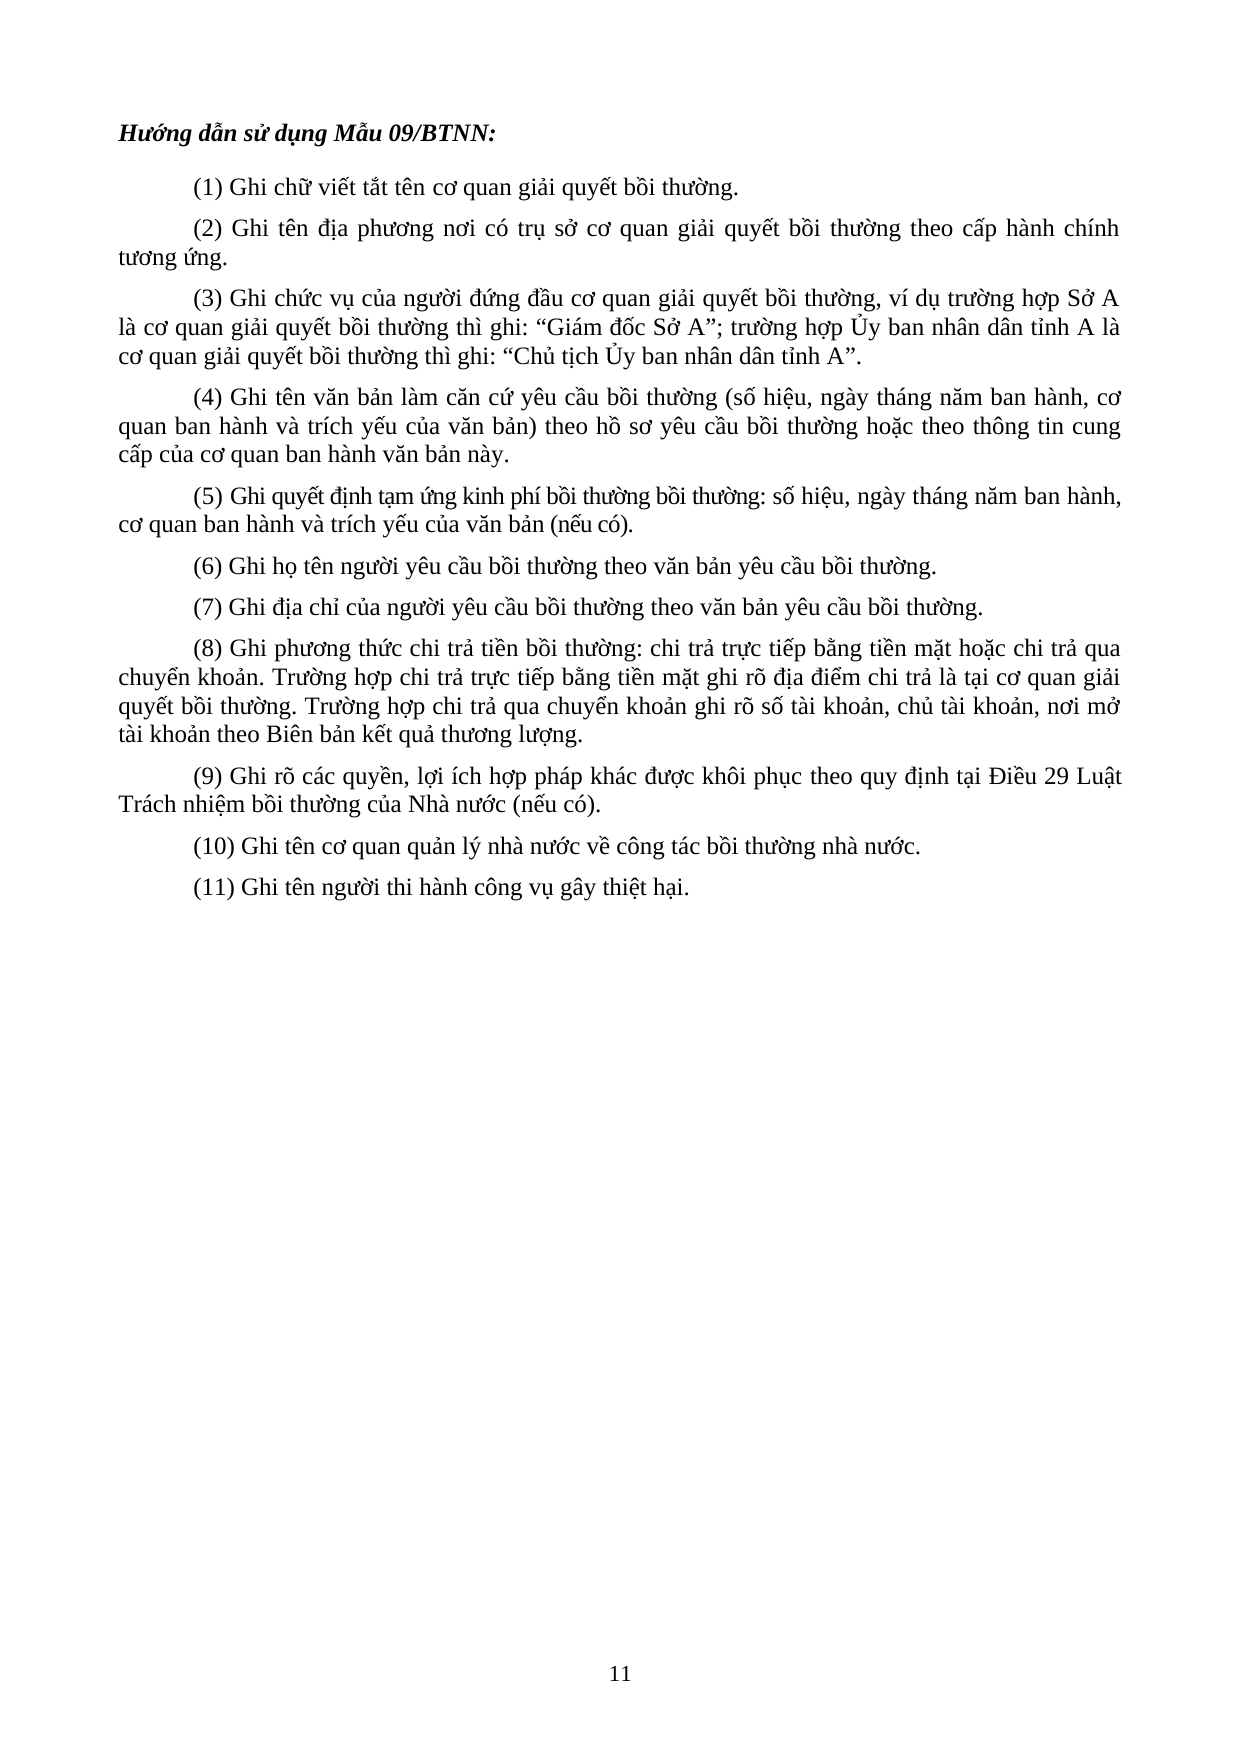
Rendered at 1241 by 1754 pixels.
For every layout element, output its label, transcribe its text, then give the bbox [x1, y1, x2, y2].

text Hướng dẫn sử dụng Mẫu 09/BTNN: [118, 118, 1122, 147]
text (5) Ghi quyết định tạm ứng kinh phí bồi thường bồi thường: số hiệu, ngày tháng năm ban hành, cơ quan ban hành và trích yếu của văn bản (nếu có). [118, 481, 1122, 538]
text (3) Ghi chức vụ của người đứng đầu cơ quan giải quyết bồi thường, ví dụ trường hợp Sở A là cơ quan giải quyết bồi thường thì ghi: “Giám đốc Sở A”; trường hợp Ủy ban nhân dân tỉnh A là cơ quan giải quyết bồi thường thì ghi: “Chủ tịch Ủy ban nhân dân tỉnh A”. [118, 283, 1122, 369]
text (8) Ghi phương thức chi trả tiền bồi thường: chi trả trực tiếp bằng tiền mặt hoặc chi trả qua chuyển khoản. Trường hợp chi trả trực tiếp bằng tiền mặt ghi rõ địa điểm chi trả là tại cơ quan giải quyết bồi thường. Trường hợp chi trả qua chuyển khoản ghi rõ số tài khoản, chủ tài khoản, nơi mở tài khoản theo Biên bản kết quả thương lượng. [118, 633, 1122, 748]
text (6) Ghi họ tên người yêu cầu bồi thường theo văn bản yêu cầu bồi thường. [118, 551, 1122, 579]
text (7) Ghi địa chỉ của người yêu cầu bồi thường theo văn bản yêu cầu bồi thường. [118, 592, 1122, 621]
text (10) Ghi tên cơ quan quản lý nhà nước về công tác bồi thường nhà nước. [118, 831, 1122, 859]
text (11) Ghi tên người thi hành công vụ gây thiệt hại. [118, 872, 1122, 901]
text (4) Ghi tên văn bản làm căn cứ yêu cầu bồi thường (số hiệu, ngày tháng năm ban hành, cơ quan ban hành và trích yếu của văn bản) theo hồ sơ yêu cầu bồi thường hoặc theo thông tin cung cấp của cơ quan ban hành văn bản này. [118, 382, 1122, 468]
text (9) Ghi rõ các quyền, lợi ích hợp pháp khác được khôi phục theo quy định tại Điều 29 Luật Trách nhiệm bồi thường của Nhà nước (nếu có). [118, 761, 1122, 818]
text (2) Ghi tên địa phương nơi có trụ sở cơ quan giải quyết bồi thường theo cấp hành chính tương ứng. [118, 213, 1122, 271]
text (1) Ghi chữ viết tắt tên cơ quan giải quyết bồi thường. [118, 172, 1122, 201]
